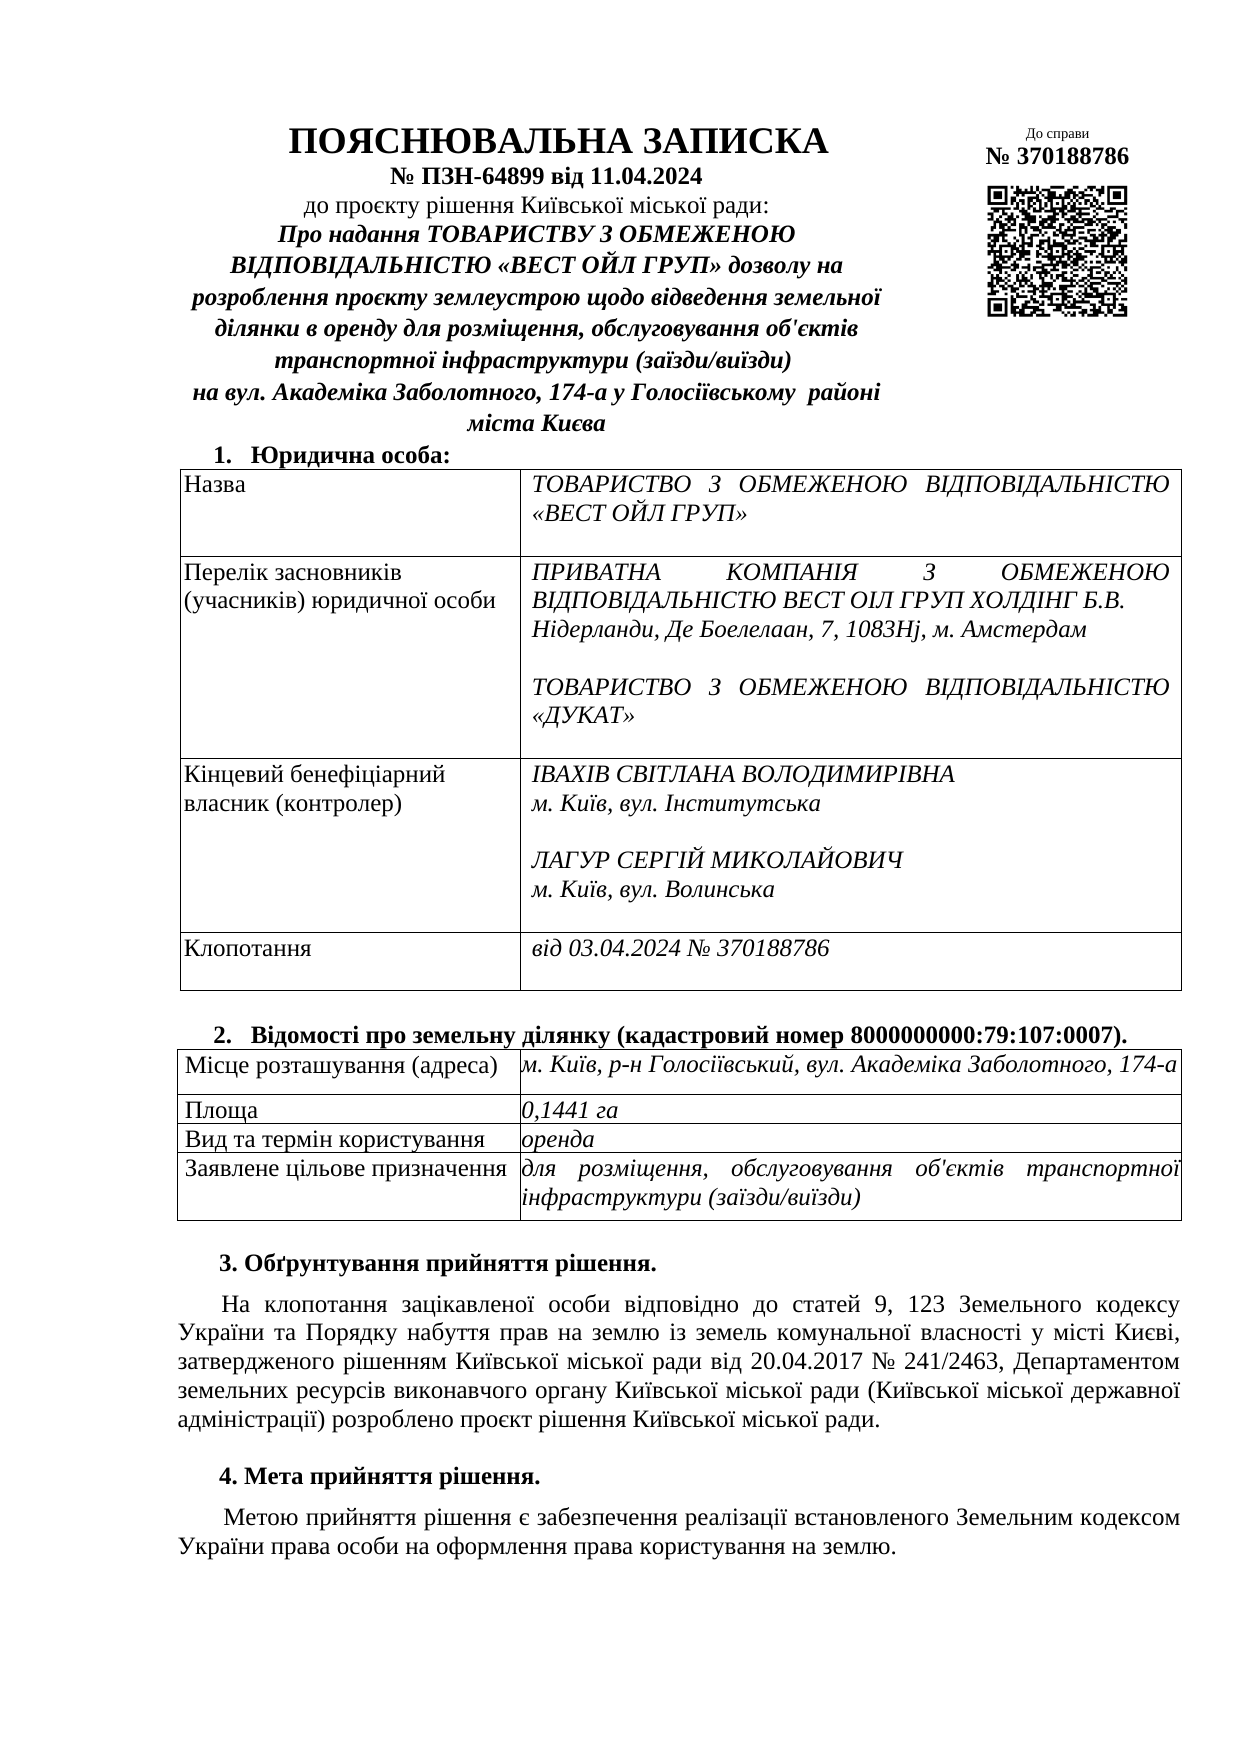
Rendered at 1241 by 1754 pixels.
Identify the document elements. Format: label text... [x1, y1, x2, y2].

table_header Назва [181, 470, 520, 556]
list Відомості про земельну ділянку (кадастровий номер 8000000000:79:107:0007). [213, 1020, 1181, 1049]
table_cell Вид та термін користування [178, 1124, 520, 1152]
table_cell оренда [521, 1124, 1181, 1152]
table_cell Площа [178, 1095, 520, 1123]
table_cell ПРИВАТНА КОМПАНІЯ З ОБМЕЖЕНОЮ ВІДПОВІДАЛЬНІСТЮ ВЕСТ ОІЛ ГРУП ХОЛДІНГ Б.В. Нідерланди, Де Боелелаан, 7, 1083Нj, м. Амстердам ТОВАРИСТВО З ОБМЕЖЕНОЮ ВІДПОВІДАЛЬНІСТЮ «ДУКАТ» [521, 557, 1181, 758]
text На клопотання зацікавленої особи відповідно до статей 9, 123 Земельного кодексу України та Порядку набуття прав на землю із земель комунальної власності у місті Києві, затвердженого рішенням Київської міської ради від 20.04.2017 № 241/2463, Департаментом земельних ресурсів виконавчого органу Київської міської ради (Київської міської державної адміністрації) розроблено проєкт рішення Київської міської ради. [177, 1289, 1181, 1432]
table_cell Заявлене цільове призначення [178, 1153, 520, 1220]
text № ПЗН-64899 від 11.04.2024 [315, 161, 778, 190]
table_header ТОВАРИСТВО З ОБМЕЖЕНОЮ ВІДПОВІДАЛЬНІСТЮ «ВЕСТ ОЙЛ ГРУП» [521, 470, 1181, 556]
table_cell Клопотання [181, 933, 520, 990]
list Юридична особа: [213, 440, 1181, 468]
table_header Місце розташування (адреса) [178, 1050, 520, 1094]
table_cell ІВАХІВ СВІТЛАНА ВОЛОДИМИРІВНА м. Київ, вул. Інститутська ЛАГУР СЕРГІЙ МИКОЛАЙОВИЧ м. Київ, вул. Волинська [521, 759, 1181, 932]
table_cell 0,1441 га [521, 1095, 1181, 1123]
table_cell Кінцевий бенефіціарний власник (контролер) [181, 759, 520, 932]
text до проєкту рішення Київської міської ради: [177, 190, 896, 219]
text Про надання ТОВАРИСТВУ З ОБМЕЖЕНОЮ ВІДПОВІДАЛЬНІСТЮ «ВЕСТ ОЙЛ ГРУП» дозволу на розроблення проєкту землеустрою щодо відведення земельної ділянки в оренду для розміщення, обслуговування об'єктів транспортної інфраструктури (заїзди/виїзди) на вул. Академіка Заболотного, 174-а у Голосіївському районі міста Києва [177, 219, 896, 437]
text Метою прийняття рішення є забезпечення реалізації встановленого Земельним кодексом України права особи на оформлення права користування на землю. [177, 1502, 1181, 1559]
table_cell Перелік засновників (учасників) юридичної особи [181, 557, 520, 758]
text 4. Мета прийняття рішення. [177, 1461, 1181, 1490]
table_cell від 03.04.2024 № 370188786 [521, 933, 1181, 990]
text 3. Обґрунтування прийняття рішення. [177, 1248, 1181, 1277]
table_cell для розміщення, обслуговування об'єктів транспортної інфраструктури (заїзди/виїзди) [521, 1153, 1181, 1220]
text ПОЯСНЮВАЛЬНА ЗАПИСКА [177, 118, 940, 161]
picture [976, 175, 1138, 327]
table_header м. Київ, р-н Голосіївський, вул. Академіка Заболотного, 174-а [521, 1050, 1181, 1094]
